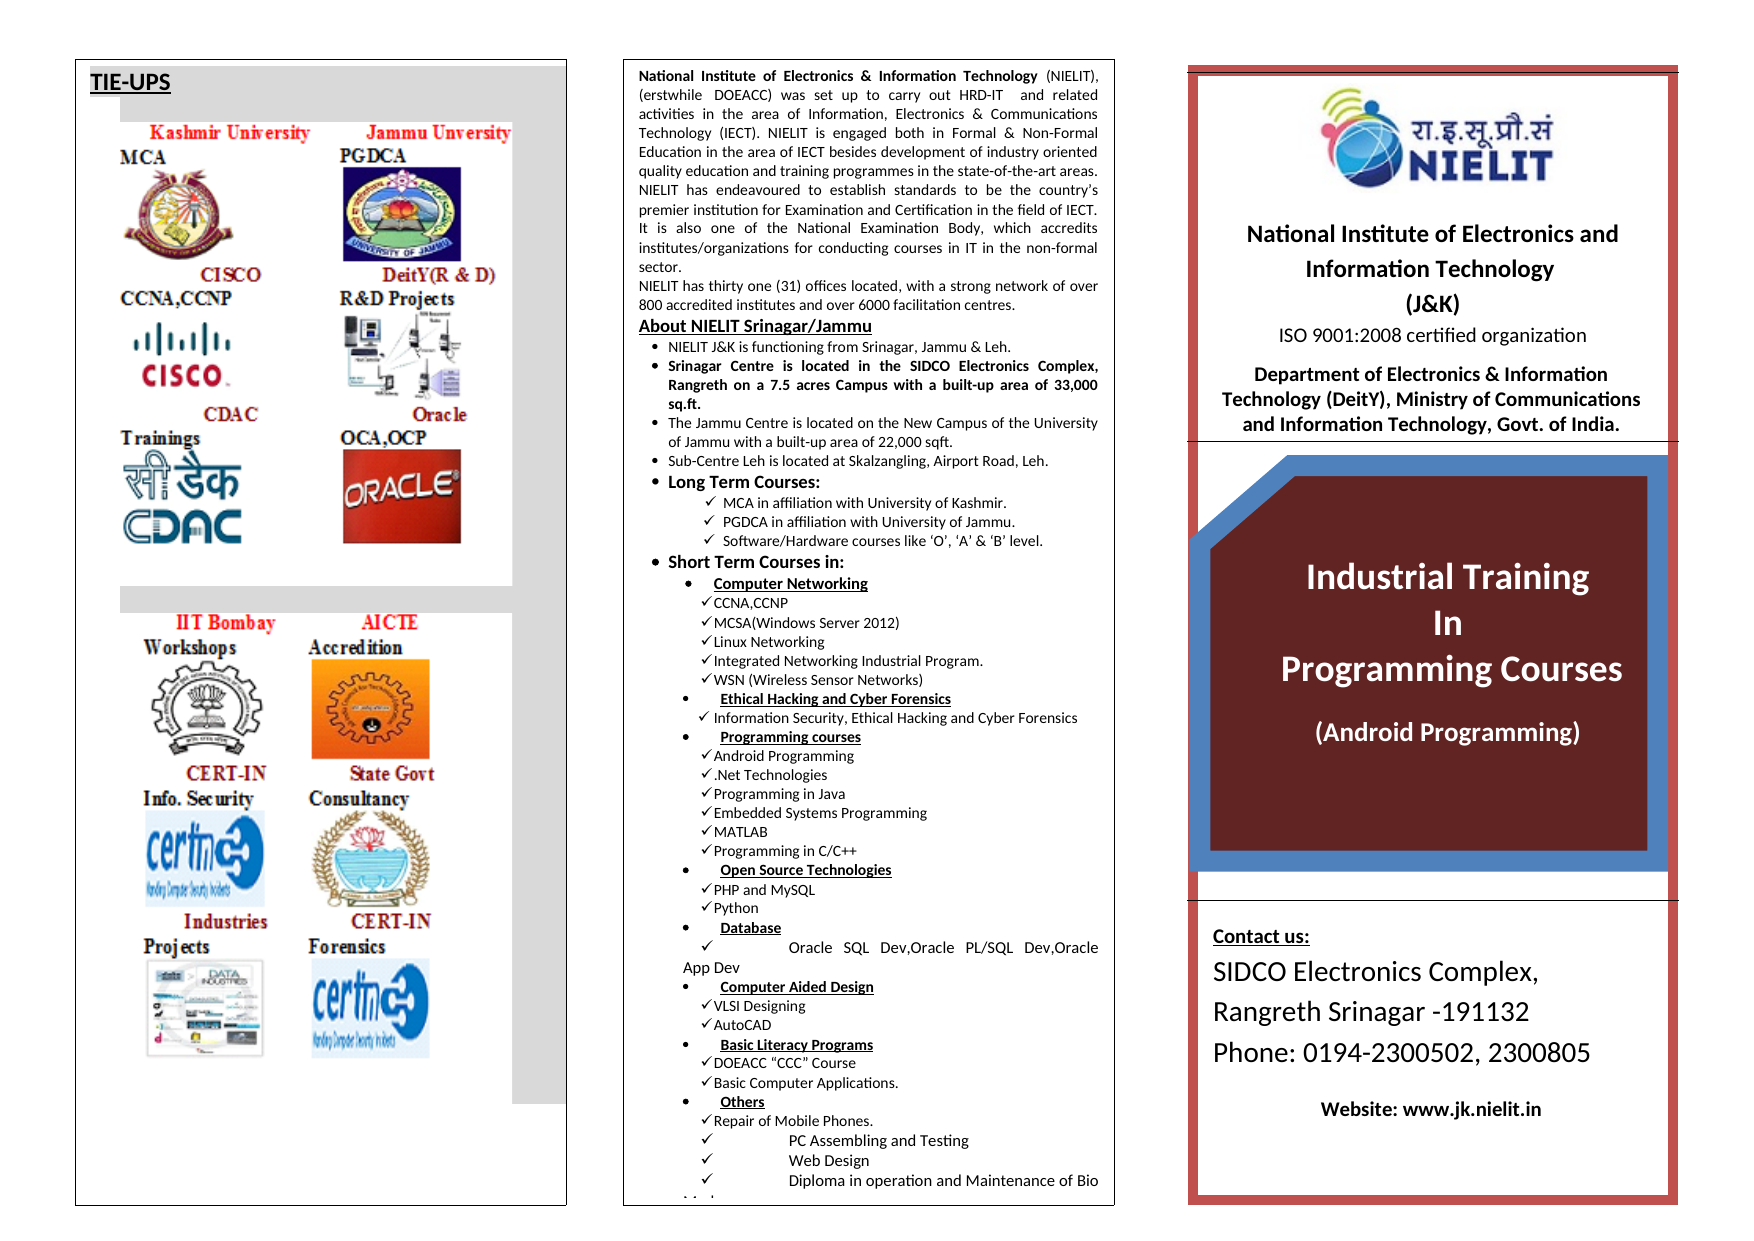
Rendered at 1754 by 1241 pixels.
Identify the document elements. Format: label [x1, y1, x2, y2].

picture [1298, 83, 1568, 193]
picture [119, 122, 513, 586]
picture [119, 613, 513, 1105]
